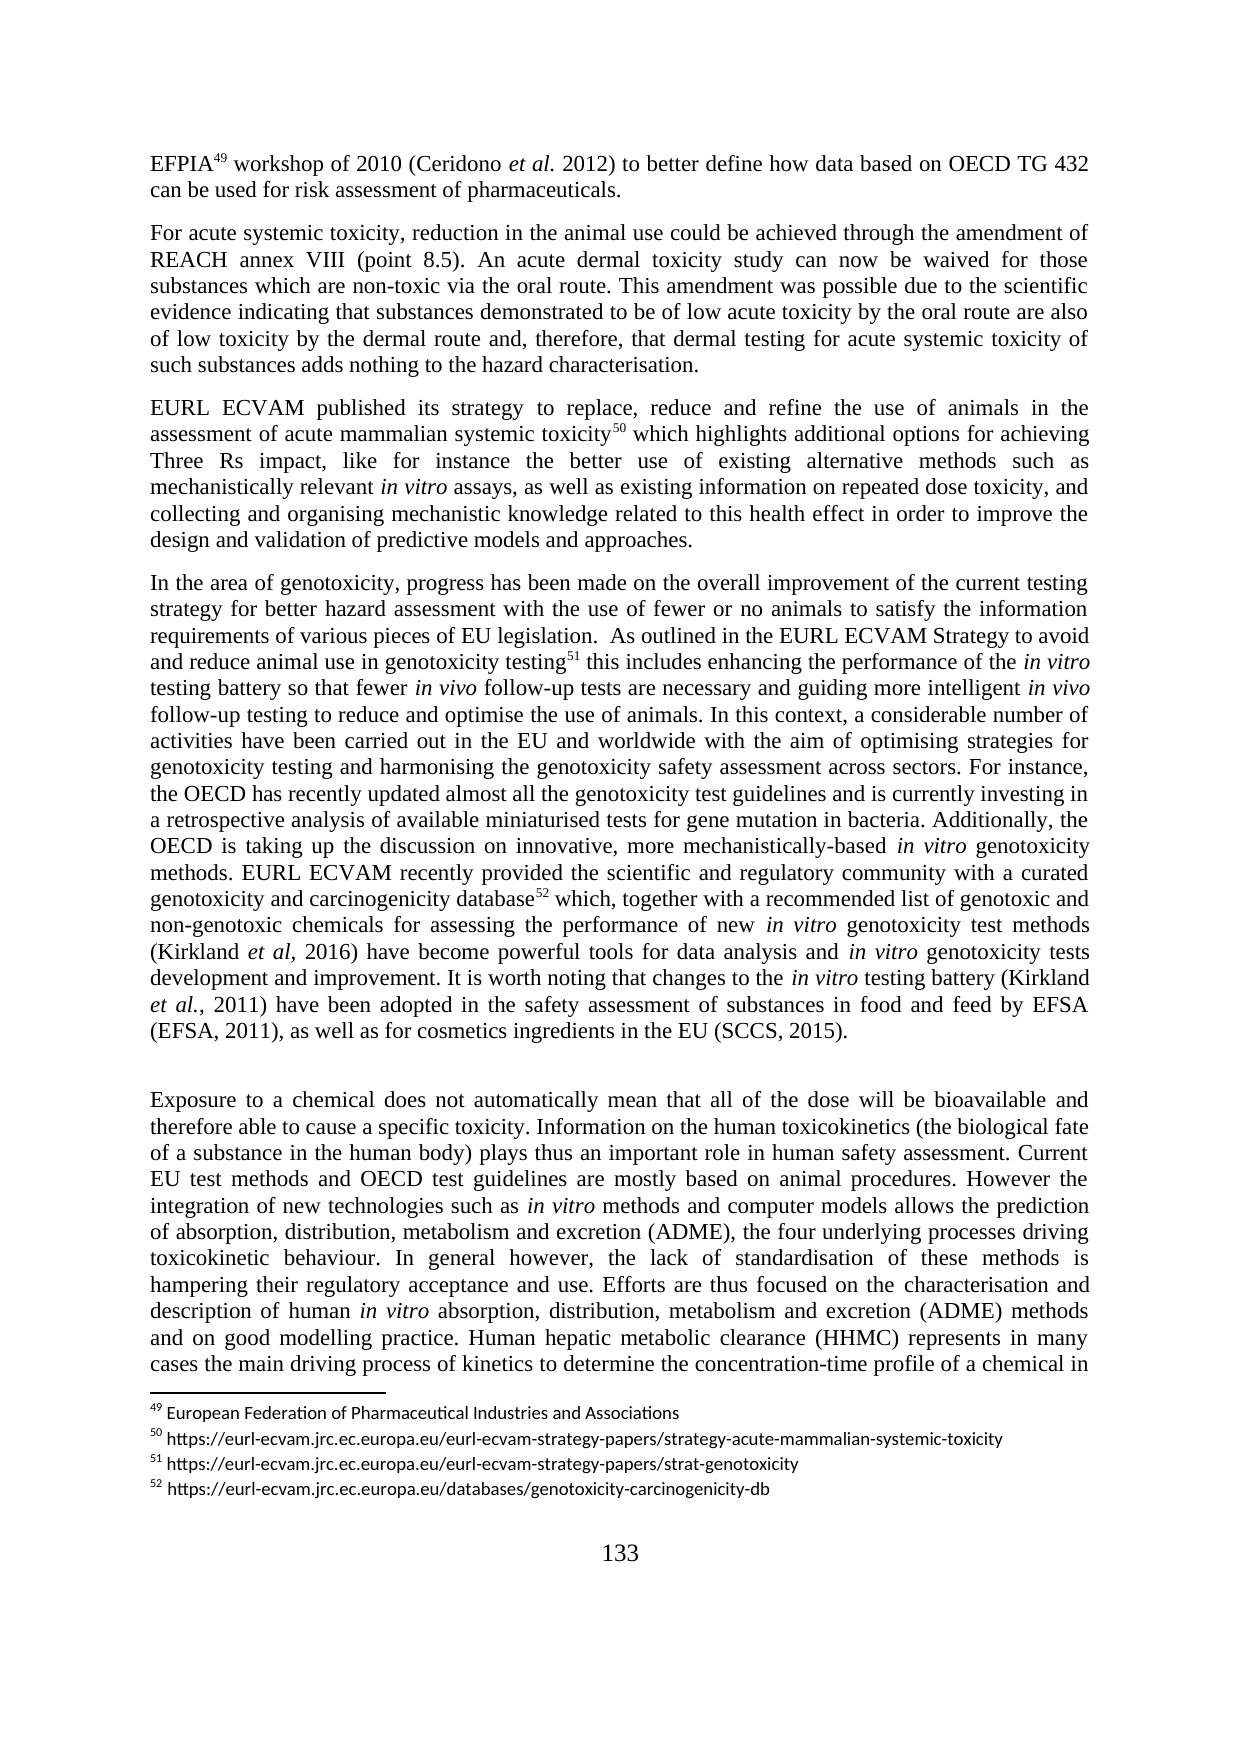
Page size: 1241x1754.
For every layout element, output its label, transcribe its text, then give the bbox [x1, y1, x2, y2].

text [150, 150, 1090, 203]
text EURL ECVAM published its strategy to replace, reduce and refine the use of animals in the assessment of acute mammalian systemic toxicity which highlights additional options for achieving Three Rs impact, like for instance the better use of existing alternative methods such as mechanistically relevant in vitro assays, as well as existing information on repeated dose toxicity, and collecting and organising mechanistic knowledge related to this health effect in order to improve the design and validation of predictive models and approaches. [150, 394, 1090, 552]
text In the area of genotoxicity, progress has been made on the overall improvement of the current testing strategy for better hazard assessment with the use of fewer or no animals to satisfy the information requirements of various pieces of EU legislation. As outlined in the EURL ECVAM Strategy to avoid and reduce animal use in genotoxicity testing this includes enhancing the performance of the in vitro testing battery so that fewer in vivo follow-up tests are necessary and guiding more intelligent in vivo follow-up testing to reduce and optimise the use of animals. In this context, a considerable number of activities have been carried out in the EU and worldwide with the aim of optimising strategies for genotoxicity testing and harmonising the genotoxicity safety assessment across sectors. For instance, the OECD has recently updated almost all the genotoxicity test guidelines and is currently investing in a retrospective analysis of available miniaturised tests for gene mutation in bacteria. Additionally, the OECD is taking up the discussion on innovative, more mechanistically-based in vitro genotoxicity methods. EURL ECVAM recently provided the scientific and regulatory community with a curated genotoxicity and carcinogenicity database which, together with a recommended list of genotoxic and non-genotoxic chemicals for assessing the performance of new in vitro genotoxicity test methods (Kirkland et al, 2016) have become powerful tools for data analysis and in vitro genotoxicity tests development and improvement. It is worth noting that changes to the in vitro testing battery (Kirkland et al., 2011) have been adopted in the safety assessment of substances in food and feed by EFSA (EFSA, 2011), as well as for cosmetics ingredients in the EU (SCCS, 2015). [150, 569, 1090, 1043]
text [150, 1086, 1090, 1376]
text For acute systemic toxicity, reduction in the animal use could be achieved through the amendment of REACH annex VIII (point 8.5). An acute dermal toxicity study can now be waived for those substances which are non-toxic via the oral route. This amendment was possible due to the scientific evidence indicating that substances demonstrated to be of low acute toxicity by the oral route are also of low toxicity by the dermal route and, therefore, that dermal testing for acute systemic toxicity of such substances adds nothing to the hazard characterisation. [150, 219, 1090, 377]
